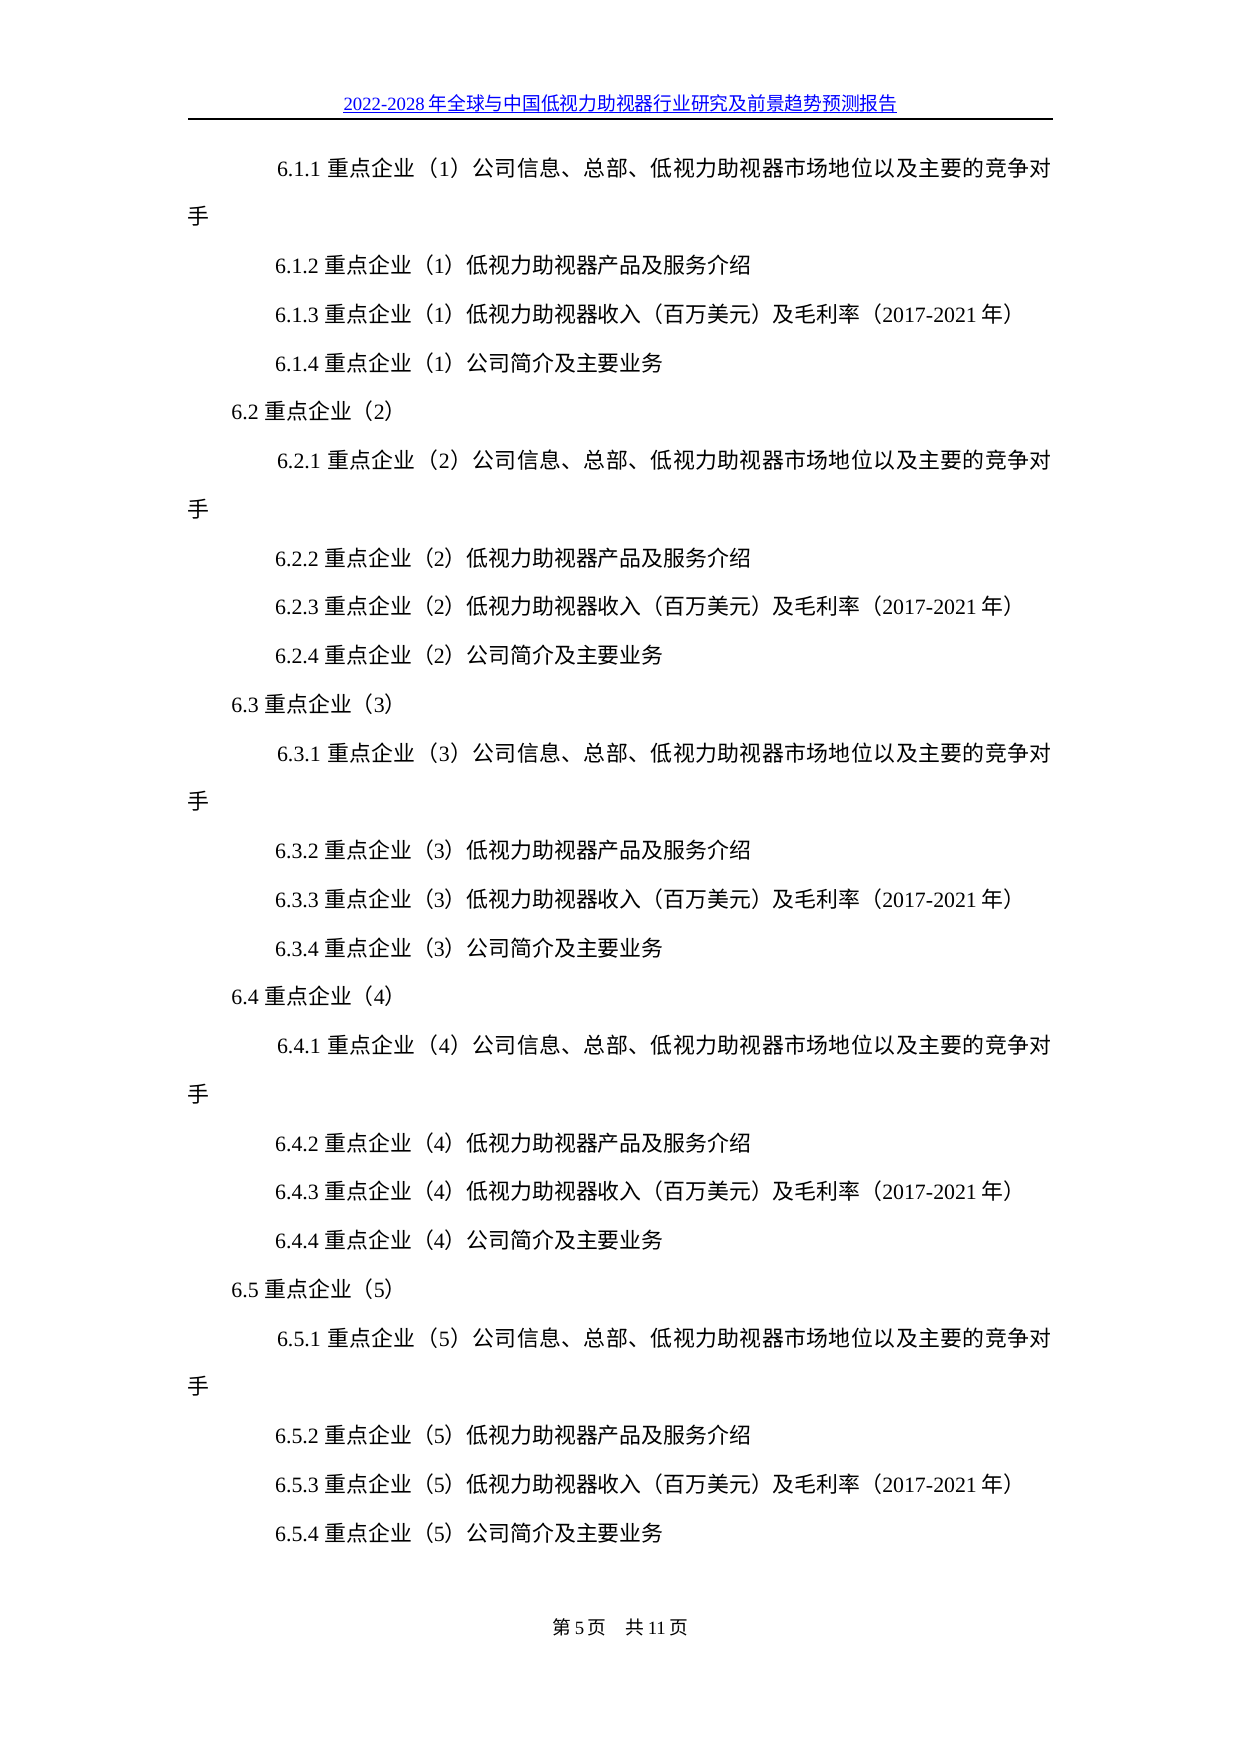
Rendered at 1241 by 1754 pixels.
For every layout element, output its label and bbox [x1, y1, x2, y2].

text [187, 150, 1053, 1548]
